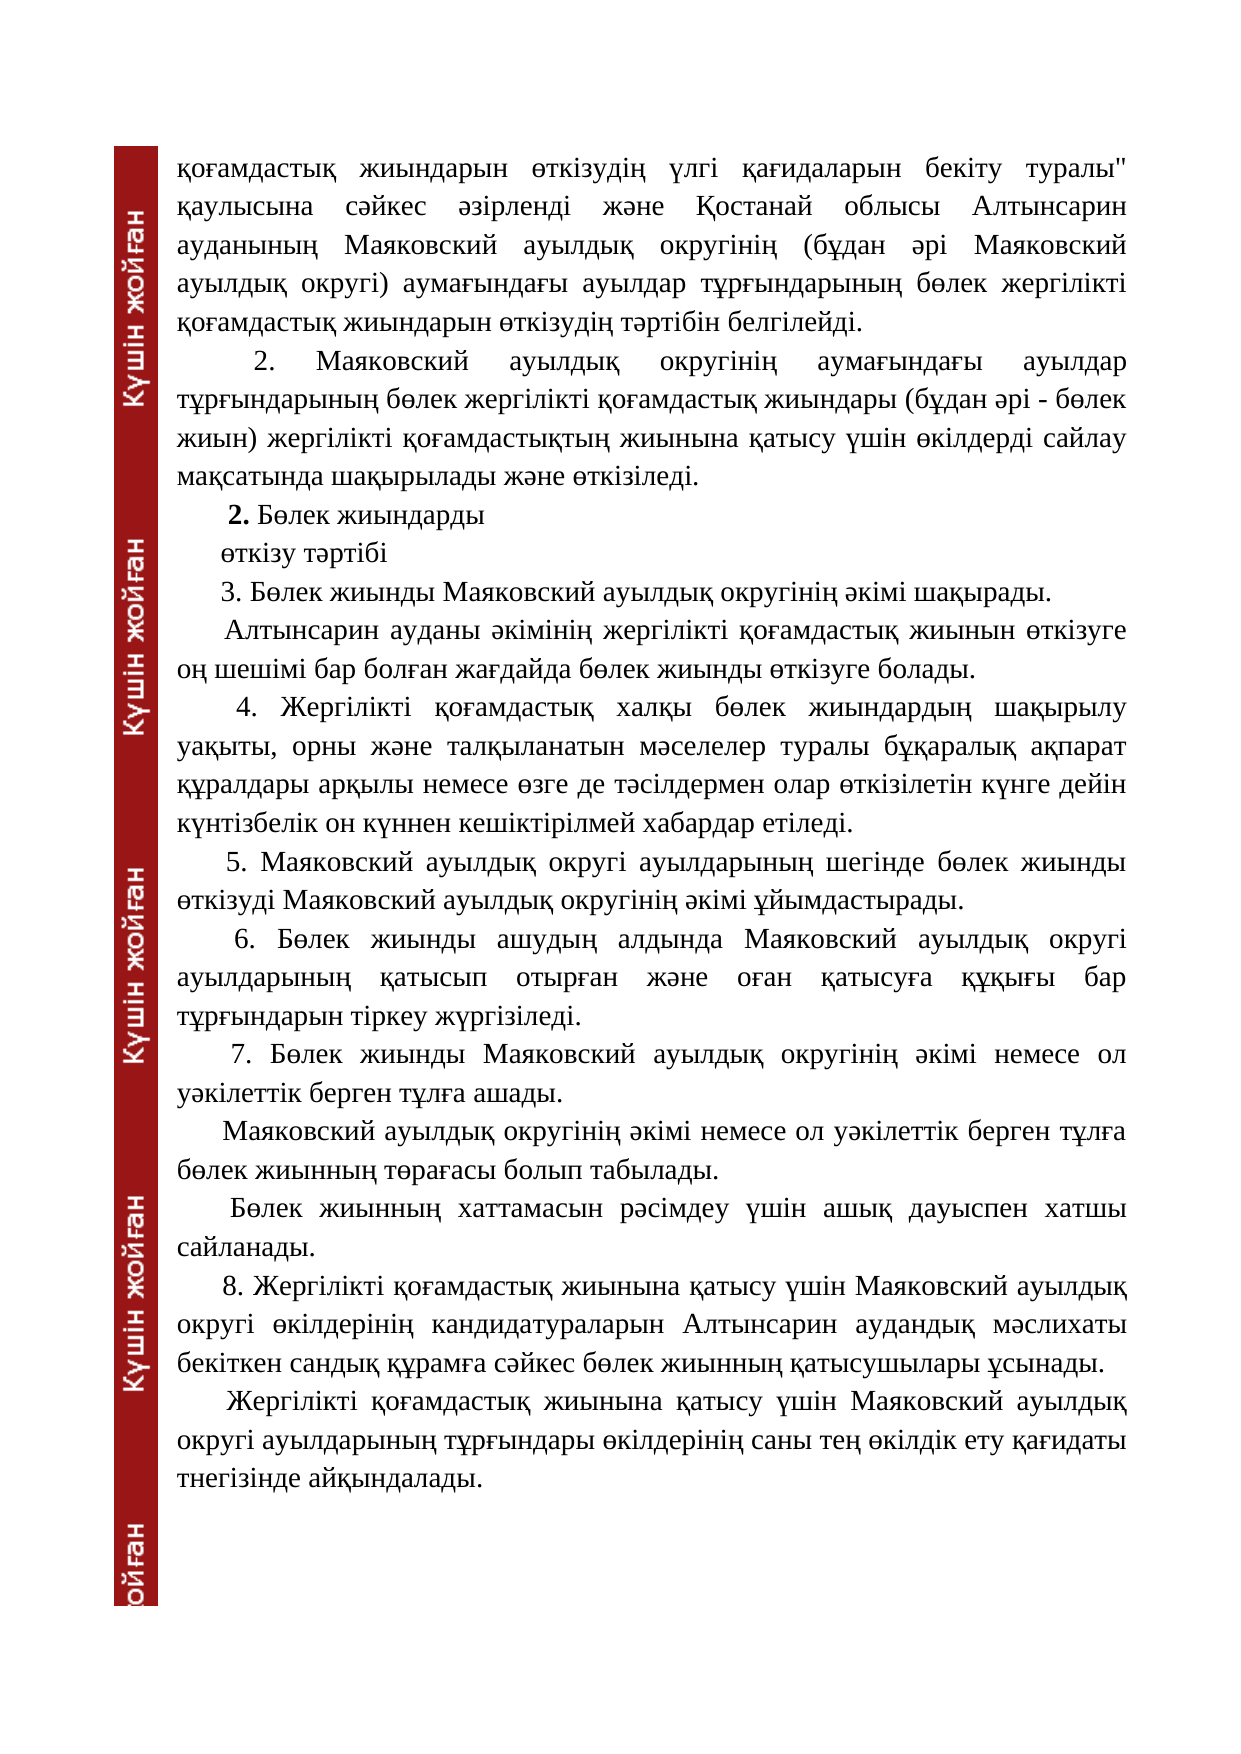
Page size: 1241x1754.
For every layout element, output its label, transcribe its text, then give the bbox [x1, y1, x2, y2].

text 2. Маяковский ауылдық округінің аумағындағы ауылдар тұрғындарының бөлек жергілікті қоғамдастық жиындары (бұдан әрі - бөлек жиын) жергілікті қоғамдастықтың жиынына қатысу үшін өкілдерді сайлау мақсатында шақырылады және өткізіледі. [112, 343, 1128, 492]
picture [114, 1378, 158, 1383]
text 5. Маяковский ауылдық округі ауылдарының шегінде бөлек жиынды өткізуді Маяковский ауылдық округінің әкімі ұйымдастырады. [112, 844, 1128, 916]
text 4. Жергілікті қоғамдастық халқы бөлек жиындардың шақырылу уақыты, орны және талқыланатын мәселелер туралы бұқаралық ақпарат құралдары арқылы немесе өзге де тәсілдермен олар өткізілетін күнге дейін күнтізбелік он күннен кешіктірілмей хабардар етіледі. [112, 689, 1128, 839]
text 3. Бөлек жиынды Маяковский ауылдық округінің әкімі шақырады. [112, 574, 1128, 607]
picture [114, 1186, 158, 1191]
text 8. Жергілікті қоғамдастық жиынына қатысу үшін Маяковский ауылдық округі өкілдерінің кандидатураларын Алтынсарин аудандық мәслихаты бекіткен сандық құрамға сәйкес бөлек жиынның қатысушылары ұсынады. [112, 1268, 1128, 1378]
picture [114, 492, 158, 497]
picture [114, 916, 158, 921]
picture [114, 1263, 158, 1268]
picture [114, 1494, 158, 1606]
picture [114, 839, 158, 844]
picture [114, 607, 158, 612]
picture [114, 569, 158, 574]
picture [114, 530, 158, 535]
text 2. Бөлек жиындарды [112, 497, 1128, 530]
text 6. Бөлек жиынды ашудың алдында Маяковский ауылдық округі ауылдарының қатысып отырған және оған қатысуға құқығы бар тұрғындарын тіркеу жүргізіледі. [112, 921, 1128, 1031]
picture [114, 1108, 158, 1113]
text Алтынсарин ауданы әкімінің жергілікті қоғамдастық жиынын өткізуге оң шешімі бар болған жағдайда бөлек жиынды өткізуге болады. [112, 612, 1128, 684]
text Маяковский ауылдық округінің әкімі немесе ол уәкілеттік берген тұлға бөлек жиынның төрағасы болып табылады. [112, 1113, 1128, 1186]
text Жергілікті қоғамдастық жиынына қатысу үшін Маяковский ауылдық округі ауылдарының тұрғындары өкілдерінің саны тең өкілдік ету қағидаты тнегізінде айқындалады. [112, 1383, 1128, 1494]
picture [114, 338, 158, 343]
picture [114, 684, 158, 689]
text 7. Бөлек жиынды Маяковский ауылдық округінің әкімі немесе ол уәкілеттік берген тұлға ашады. [112, 1036, 1128, 1108]
picture [114, 146, 158, 150]
text өткізу тәртібі [112, 535, 1128, 569]
text Бөлек жиынның хаттамасын рәсімдеу үшін ашық дауыспен хатшы сайланады. [112, 1191, 1128, 1263]
picture [114, 1031, 158, 1036]
